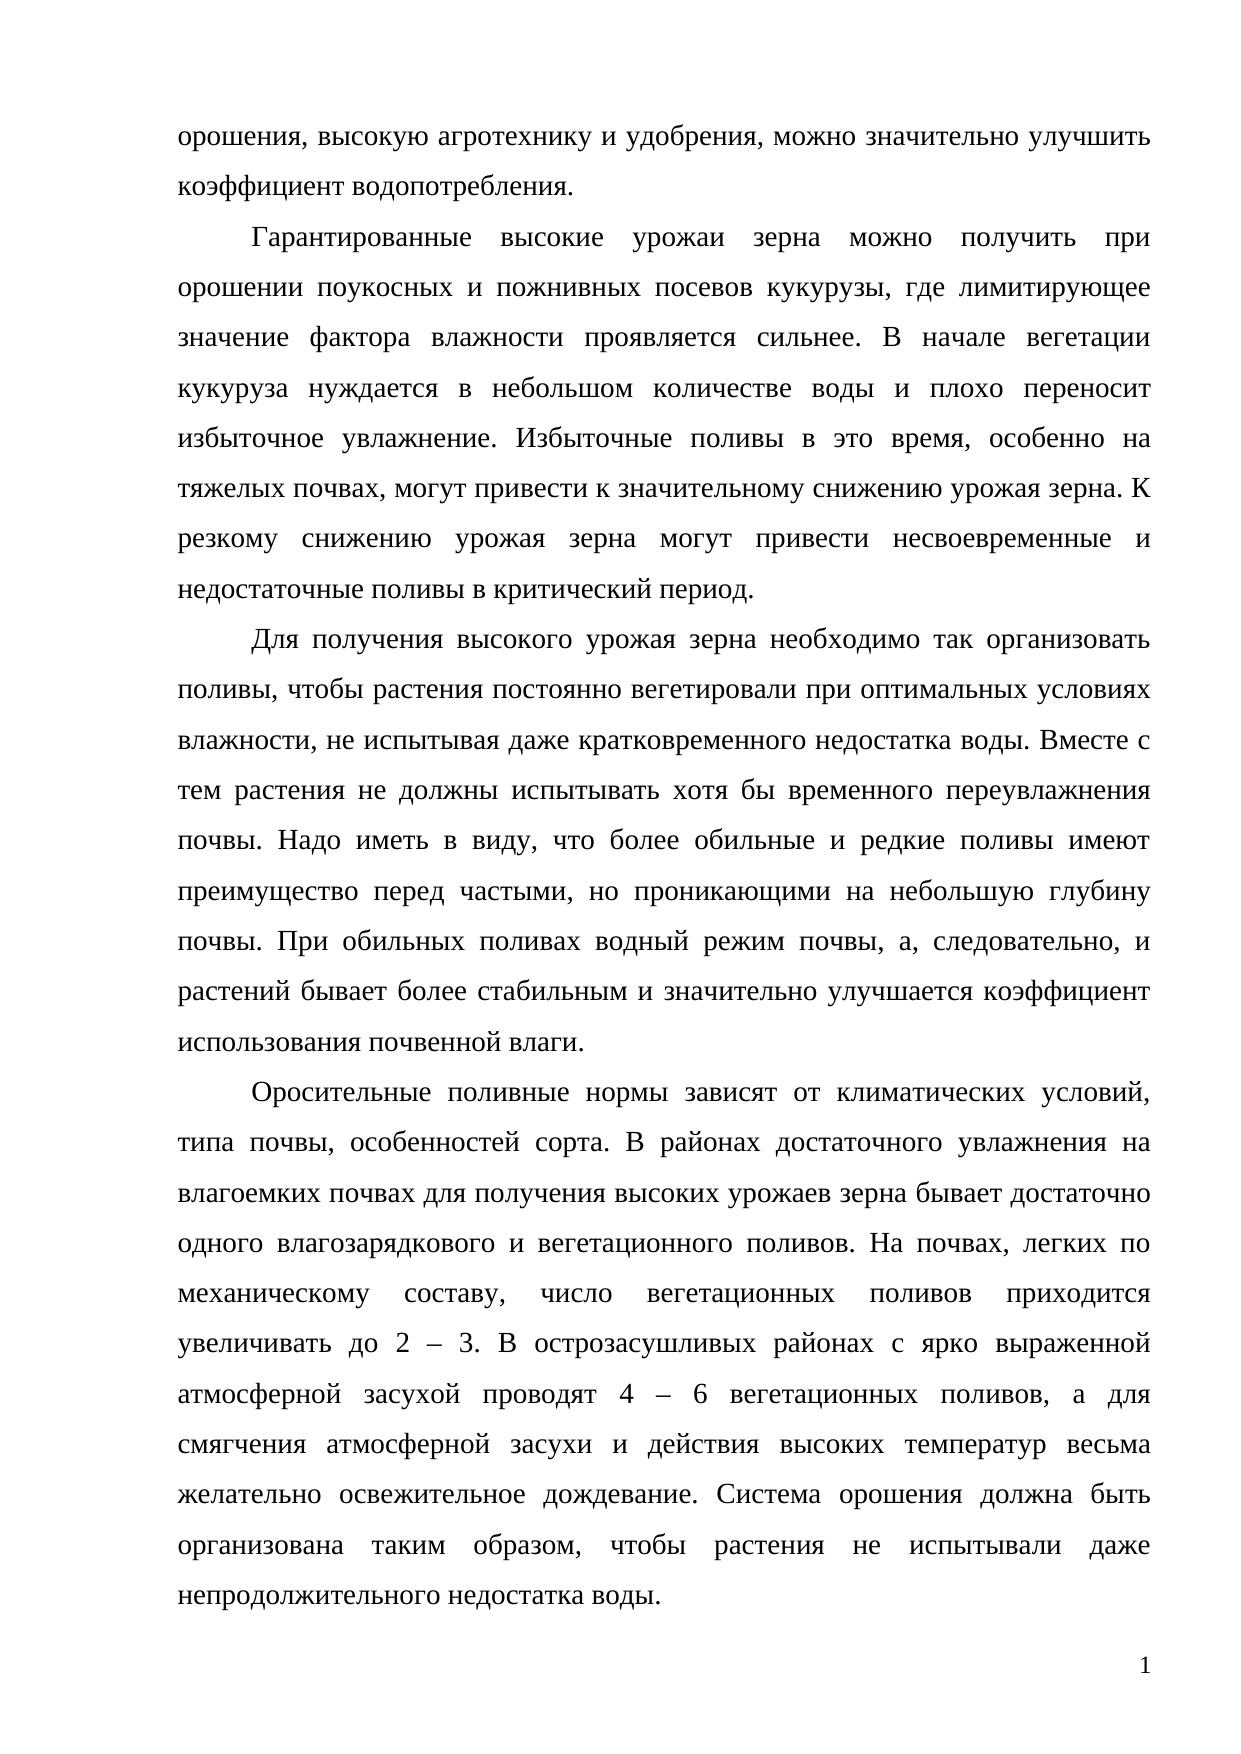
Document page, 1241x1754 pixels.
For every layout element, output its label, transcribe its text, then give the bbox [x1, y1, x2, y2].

text Для получения высокого урожая зерна необходимо так организовать поливы, чтобы растения постоянно вегетировали при оптимальных условиях влажности, не испытывая даже кратковременного недостатка воды. Вместе с тем растения не должны испытывать хотя бы временного переувлажнения почвы. Надо иметь в виду, что более обильные и редкие поливы имеют преимущество перед частыми, но проникающими на небольшую глубину почвы. При обильных поливах водный режим почвы, а, следовательно, и растений бывает более стабильным и значительно улучшается коэффициент использования почвенной влаги. [177, 621, 1152, 1057]
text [177, 118, 1152, 202]
text Оросительные поливные нормы зависят от климатических условий, типа почвы, особенностей сорта. В районах достаточного увлажнения на влагоемких почвах для получения высоких урожаев зерна бывает достаточно одного влагозарядкового и вегетационного поливов. На почвах, легких по механическому составу, число вегетационных поливов приходится увеличивать до 2 – 3. В острозасушливых районах с ярко выраженной атмосферной засухой проводят 4 – 6 вегетационных поливов, а для смягчения атмосферной засухи и действия высоких температур весьма желательно освежительное дождевание. Система орошения должна быть организована таким образом, чтобы растения не испытывали даже непродолжительного недостатка воды. [177, 1074, 1152, 1611]
text Гарантированные высокие урожаи зерна можно получить при орошении поукосных и пожнивных посевов кукурузы, где лимитирующее значение фактора влажности проявляется сильнее. В начале вегетации кукуруза нуждается в небольшом количестве воды и плохо переносит избыточное увлажнение. Избыточные поливы в это время, особенно на тяжелых почвах, могут привести к значительному снижению урожая зерна. К резкому снижению урожая зерна могут привести несвоевременные и недостаточные поливы в критический период. [177, 219, 1152, 604]
